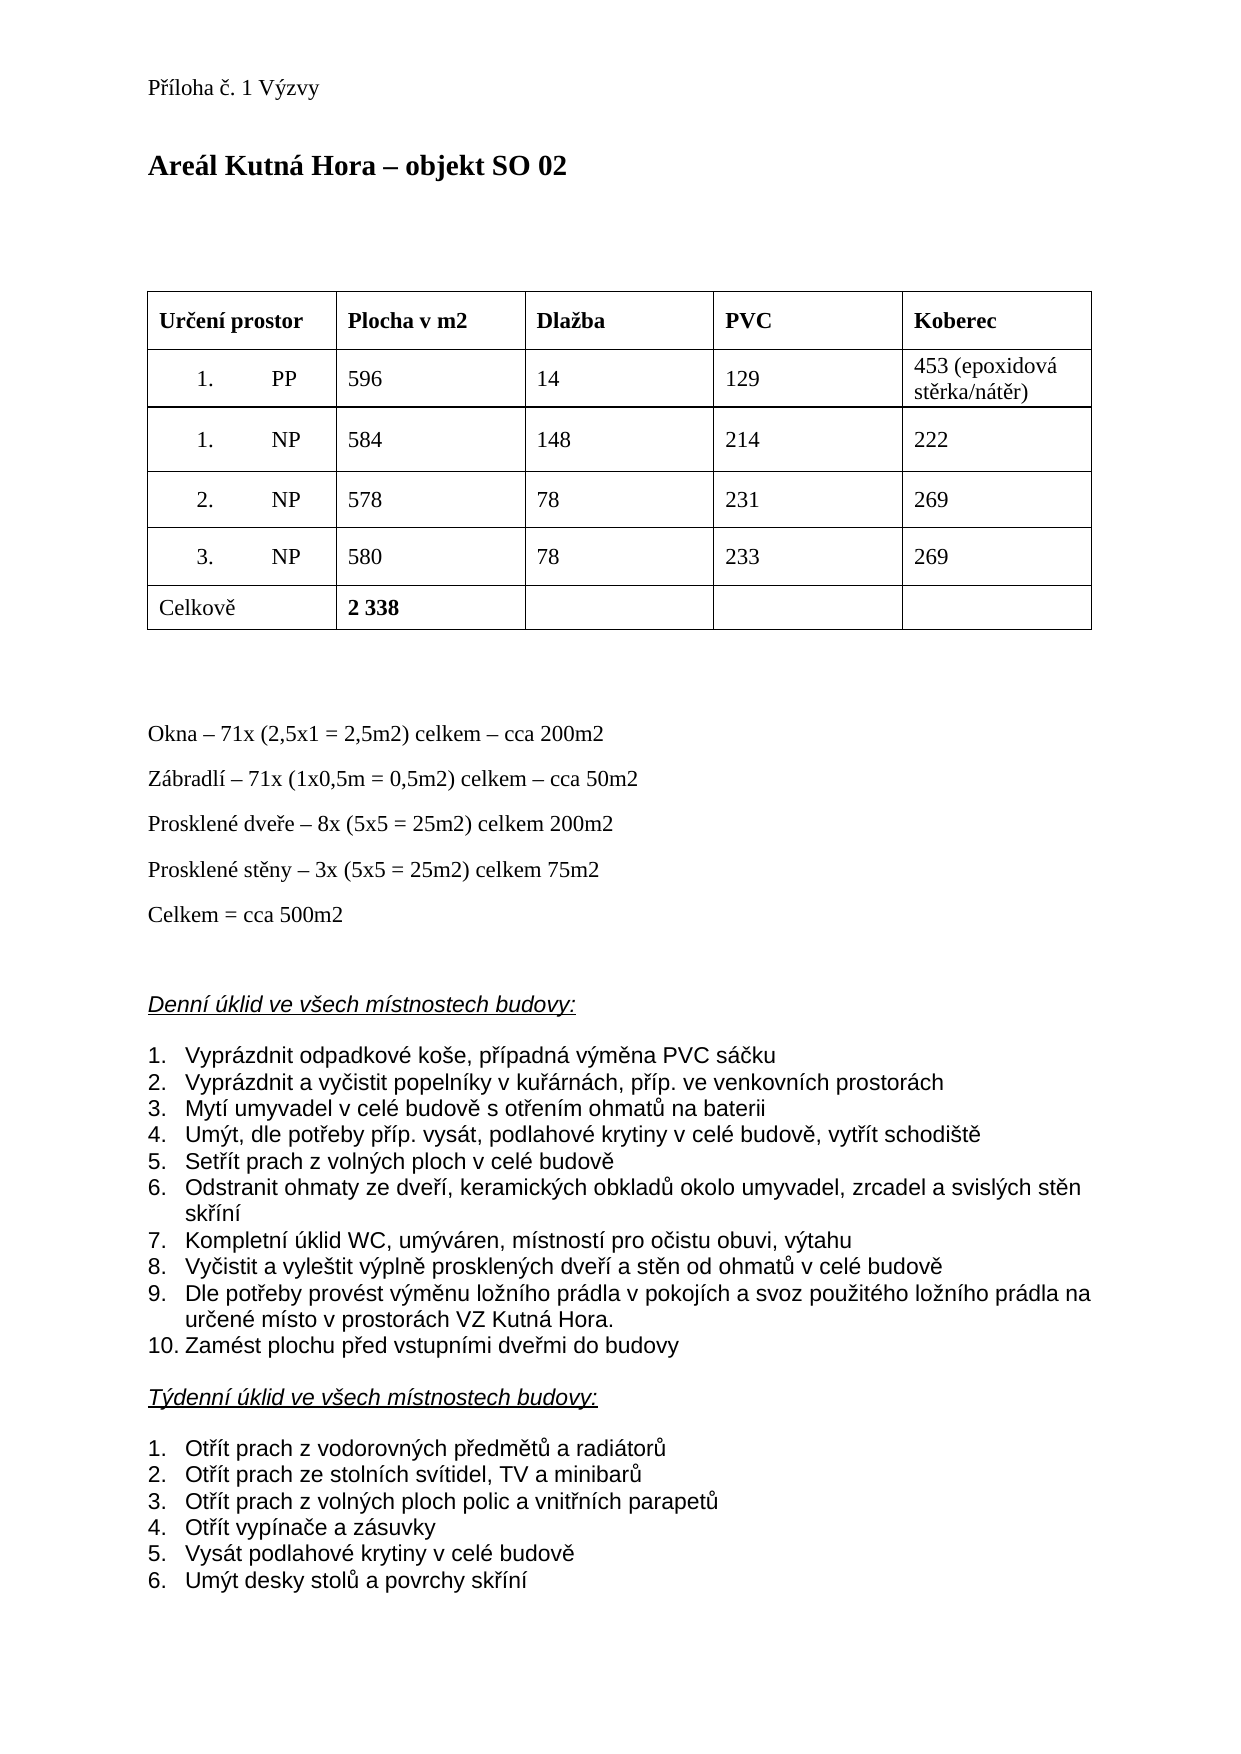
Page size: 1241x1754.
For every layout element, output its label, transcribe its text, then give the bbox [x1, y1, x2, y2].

table_header Určení prostor [148, 292, 336, 349]
text Týdenní úklid ve všech místnostech budovy: [148, 1383, 1093, 1410]
table_cell 78 [526, 472, 713, 527]
list Otřít prach ze stolních svítidel, TV a minibarů [148, 1461, 1093, 1488]
text Zábradlí – 71x (1x0,5m = 0,5m2) celkem – cca 50m2 [148, 765, 1093, 792]
text Denní úklid ve všech místnostech budovy: [148, 991, 1093, 1017]
table_cell 269 [903, 472, 1091, 527]
text Prosklené dveře – 8x (5x5 = 25m2) celkem 200m2 [148, 811, 1093, 837]
list Kompletní úklid WC, umýváren, místností pro očistu obuvi, výtahu [148, 1227, 1093, 1253]
table_cell 578 [337, 472, 525, 527]
list Dle potřeby provést výměnu ložního prádla v pokojích a svoz použitého ložního prádla na určené místo v prostorách VZ Kutná Hora. [148, 1279, 1093, 1332]
table_cell 78 [526, 528, 713, 585]
table_cell [526, 586, 713, 629]
list Otřít prach z vodorovných předmětů a radiátorů [148, 1435, 1093, 1461]
list Setřít prach z volných ploch v celé budově [148, 1148, 1093, 1174]
list Zamést plochu před vstupními dveřmi do budovy [148, 1332, 1093, 1358]
table_cell NP [148, 528, 336, 585]
table_cell 596 [337, 350, 525, 406]
list Umýt, dle potřeby příp. vysát, podlahové krytiny v celé budově, vytřít schodiště [148, 1121, 1093, 1148]
table_cell 269 [903, 528, 1091, 585]
table_cell 129 [714, 350, 902, 406]
list Odstranit ohmaty ze dveří, keramických obkladů okolo umyvadel, zrcadel a svislých stěn skříní [148, 1174, 1093, 1227]
table_cell NP [148, 408, 336, 471]
table_cell 2 338 [337, 586, 525, 629]
table_header PVC [714, 292, 902, 349]
table_cell [714, 586, 902, 629]
table_cell Celkově [148, 586, 336, 629]
table_cell 453 (epoxidová stěrka/nátěr) [903, 350, 1091, 406]
list Vysát podlahové krytiny v celé budově [148, 1540, 1093, 1567]
list Otřít vypínače a zásuvky [148, 1514, 1093, 1540]
text Celkem = cca 500m2 [148, 901, 1093, 927]
text Areál Kutná Hora – objekt SO 02 [148, 148, 1093, 181]
list Vyčistit a vyleštit výplně prosklených dveří a stěn od ohmatů v celé budově [148, 1253, 1093, 1279]
table_cell 148 [526, 408, 713, 471]
table_cell 214 [714, 408, 902, 471]
table_cell 231 [714, 472, 902, 527]
table_cell 222 [903, 408, 1091, 471]
list Umýt desky stolů a povrchy skříní [148, 1567, 1093, 1593]
table_header Dlažba [526, 292, 713, 349]
table_cell 233 [714, 528, 902, 585]
table_header Koberec [903, 292, 1091, 349]
list Vyprázdnit odpadkové koše, případná výměna PVC sáčku [148, 1042, 1093, 1069]
table_header Plocha v m2 [337, 292, 525, 349]
table_cell [903, 586, 1091, 629]
list Vyprázdnit a vyčistit popelníky v kuřárnách, příp. ve venkovních prostorách [148, 1069, 1093, 1095]
list Otřít prach z volných ploch polic a vnitřních parapetů [148, 1488, 1093, 1514]
table_cell 584 [337, 408, 525, 471]
text Okna – 71x (2,5x1 = 2,5m2) celkem – cca 200m2 [148, 720, 1093, 747]
table_cell 14 [526, 350, 713, 406]
table_cell NP [148, 472, 336, 527]
text Prosklené stěny – 3x (5x5 = 25m2) celkem 75m2 [148, 856, 1093, 882]
list Mytí umyvadel v celé budově s otřením ohmatů na baterii [148, 1095, 1093, 1121]
table_cell 580 [337, 528, 525, 585]
table_cell PP [148, 350, 336, 406]
